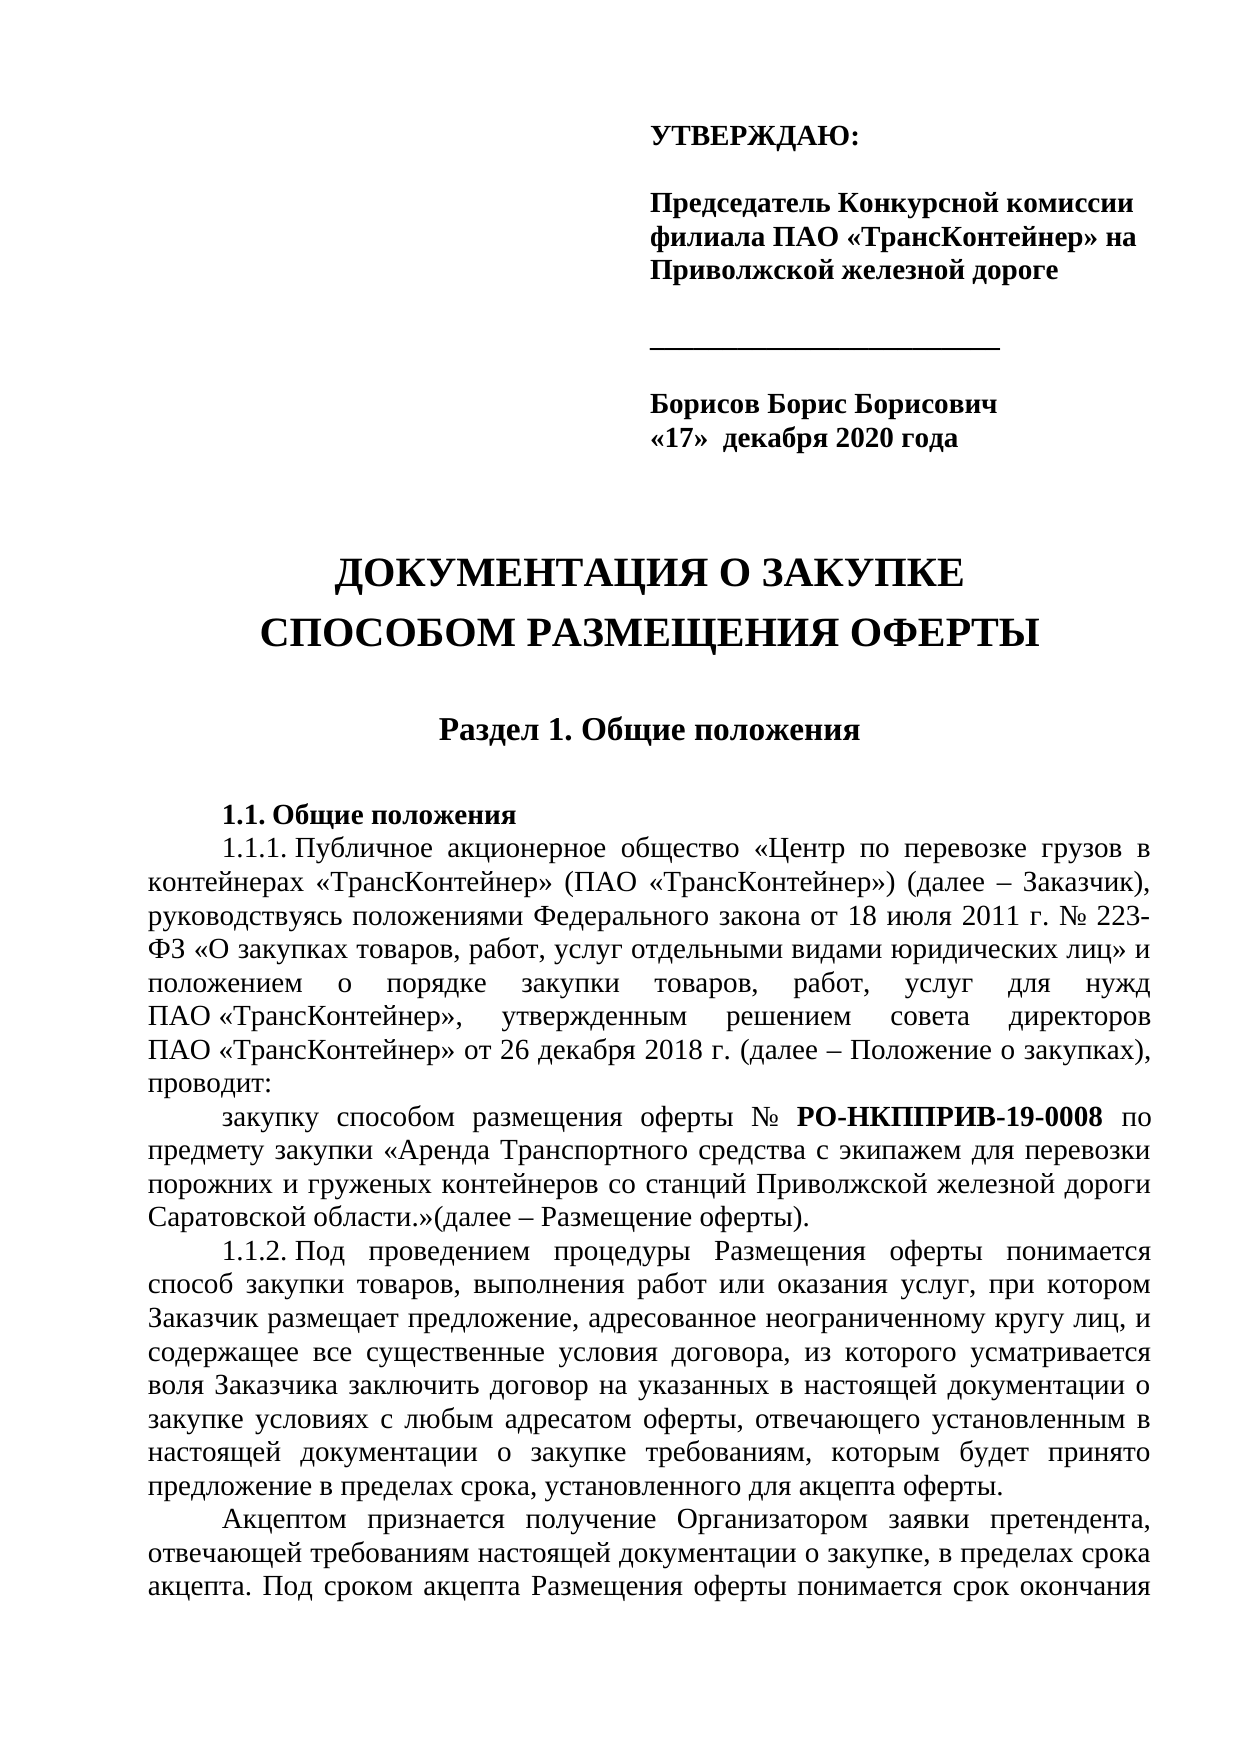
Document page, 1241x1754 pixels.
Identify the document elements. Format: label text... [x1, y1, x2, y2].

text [148, 1501, 1152, 1602]
text «17» декабря 2020 года [650, 420, 1152, 453]
text Председатель Конкурсной комиссии филиала ПАО «ТрансКонтейнер» на [650, 185, 1152, 252]
list Общие положения [148, 797, 1152, 831]
text Раздел 1. Общие положения [148, 709, 1152, 748]
text Приволжской железной дороге [650, 252, 1152, 286]
text СПОСОБОМ РАЗМЕЩЕНИЯ ОФЕРТЫ [148, 608, 1152, 656]
text ДОКУМЕНТАЦИЯ О ЗАКУПКЕ [148, 547, 1152, 595]
text закупку способом размещения оферты № РО-НКППРИВ-19-0008 по предмету закупки «Аренда Транспортного средства с экипажем для перевозки порожних и груженых контейнеров со станций Приволжской железной дороги Саратовской области.»(далее – Размещение оферты). [148, 1099, 1152, 1233]
text ________________________ [650, 319, 1152, 353]
text УТВЕРЖДАЮ: [650, 118, 1152, 152]
text Борисов Борис Борисович [650, 386, 1152, 420]
list Под проведением процедуры Размещения оферты понимается способ закупки товаров, выполнения работ или оказания услуг, при котором Заказчик размещает предложение, адресованное неограниченному кругу лиц, и содержащее все существенные условия договора, из которого усматривается воля Заказчика заключить договор на указанных в настоящей документации о закупке условиях с любым адресатом оферты, отвечающего установленным в настоящей документации о закупке требованиям, которым будет принято предложение в пределах срока, установленного для акцепта оферты. [148, 1233, 1152, 1501]
list Публичное акционерное общество «Центр по перевозке грузов в контейнерах «ТрансКонтейнер» (ПАО «ТрансКонтейнер») (далее – Заказчик), руководствуясь положениями Федерального закона от 18 июля 2011 г. № 223-ФЗ «О закупках товаров, работ, услуг отдельными видами юридических лиц» и положением о порядке закупки товаров, работ, услуг для нужд ПАО «ТрансКонтейнер», утвержденным решением совета директоров ПАО «ТрансКонтейнер» от 26 декабря 2018 г. (далее – Положение о закупках), проводит: [148, 831, 1152, 1099]
